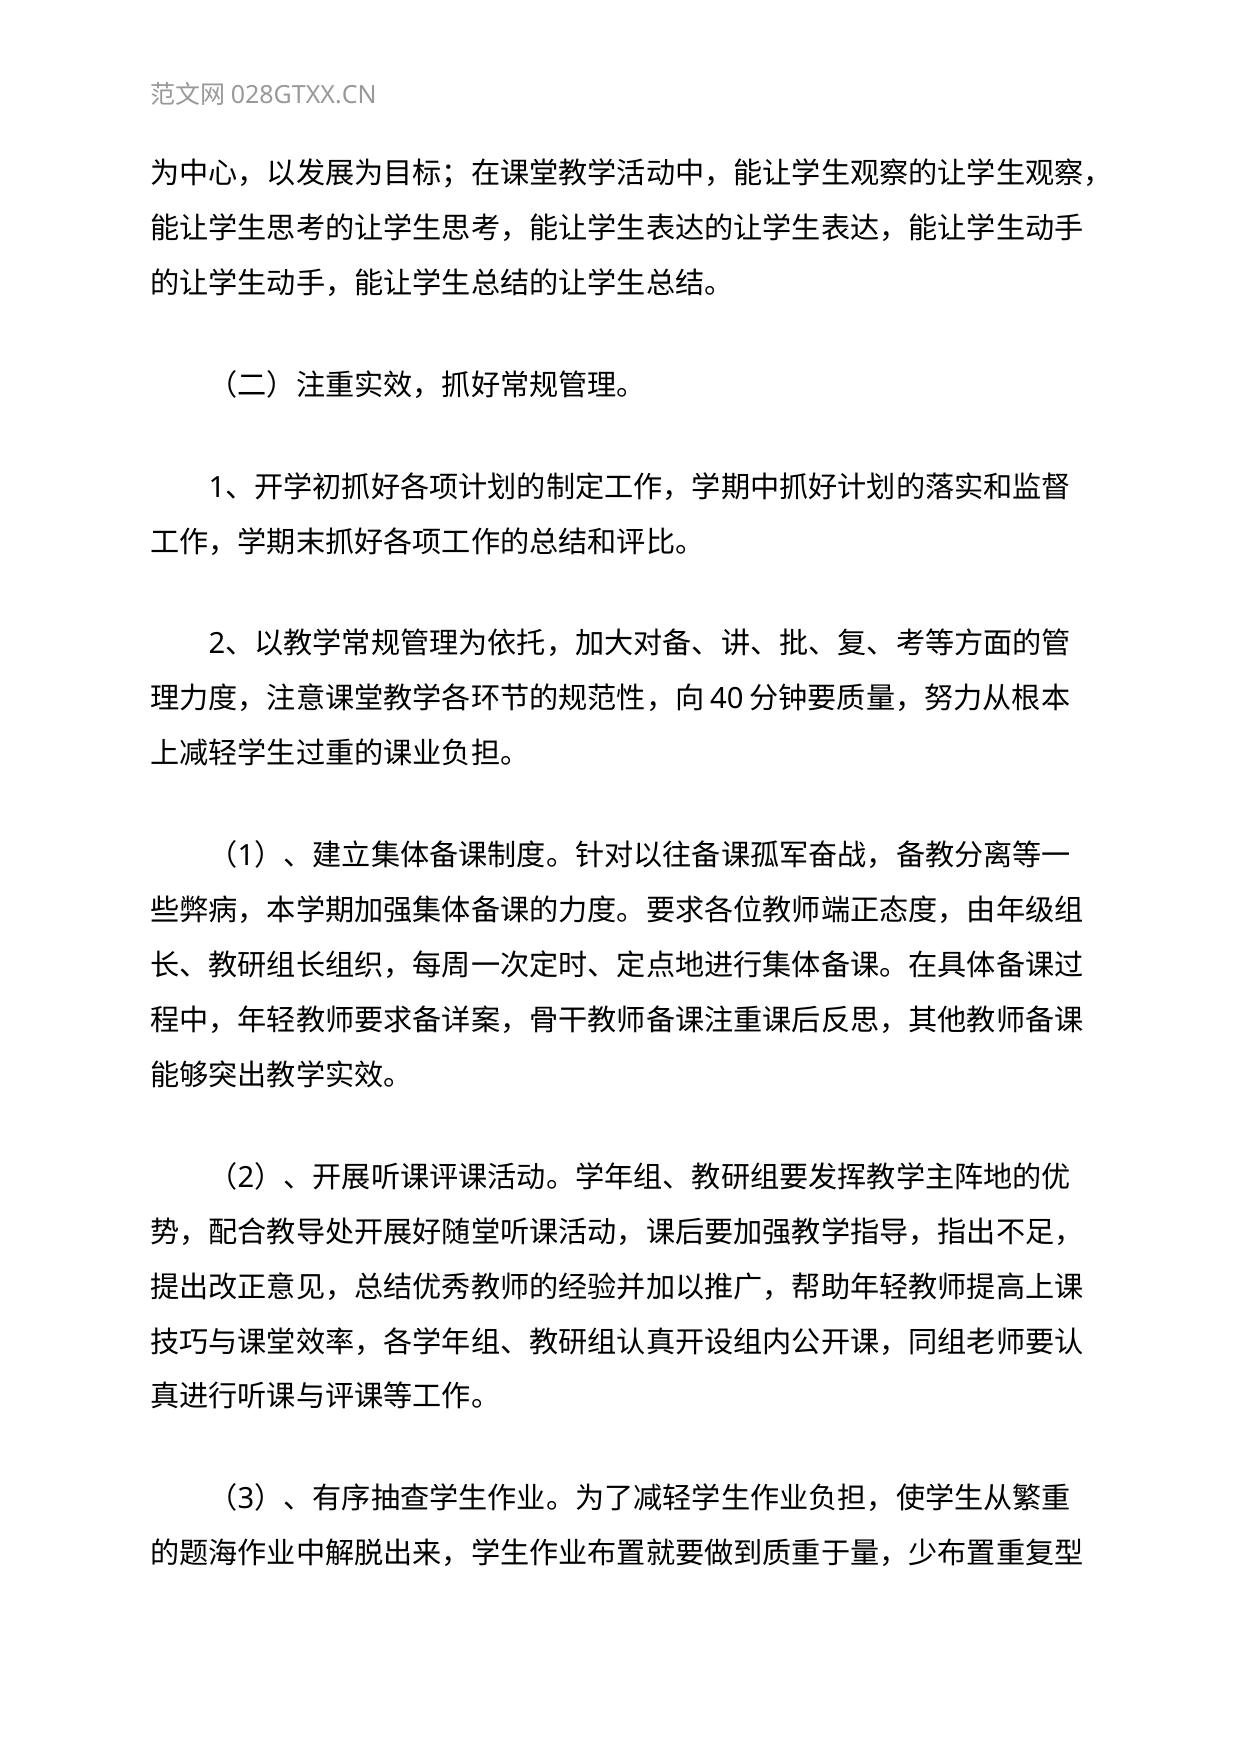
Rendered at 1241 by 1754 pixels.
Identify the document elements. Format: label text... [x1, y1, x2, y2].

text （二）注重实效，抓好常规管理。 [150, 362, 1090, 404]
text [150, 1475, 1090, 1572]
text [150, 150, 1090, 302]
text 2、以教学常规管理为依托，加大对备、讲、批、复、考等方面的管理力度，注意课堂教学各环节的规范性，向40分钟要质量，努力从根本上减轻学生过重的课业负担。 [150, 620, 1090, 772]
text 1、开学初抓好各项计划的制定工作，学期中抓好计划的落实和监督工作，学期末抓好各项工作的总结和评比。 [150, 463, 1090, 561]
text （1）、建立集体备课制度。针对以往备课孤军奋战，备教分离等一些弊病，本学期加强集体备课的力度。要求各位教师端正态度，由年级组长、教研组长组织，每周一次定时、定点地进行集体备课。在具体备课过程中，年轻教师要求备详案，骨干教师备课注重课后反思，其他教师备课能够突出教学实效。 [150, 832, 1090, 1094]
text （2）、开展听课评课活动。学年组、教研组要发挥教学主阵地的优势，配合教导处开展好随堂听课活动，课后要加强教学指导，指出不足，提出改正意见，总结优秀教师的经验并加以推广，帮助年轻教师提高上课技巧与课堂效率，各学年组、教研组认真开设组内公开课，同组老师要认真进行听课与评课等工作。 [150, 1153, 1090, 1415]
